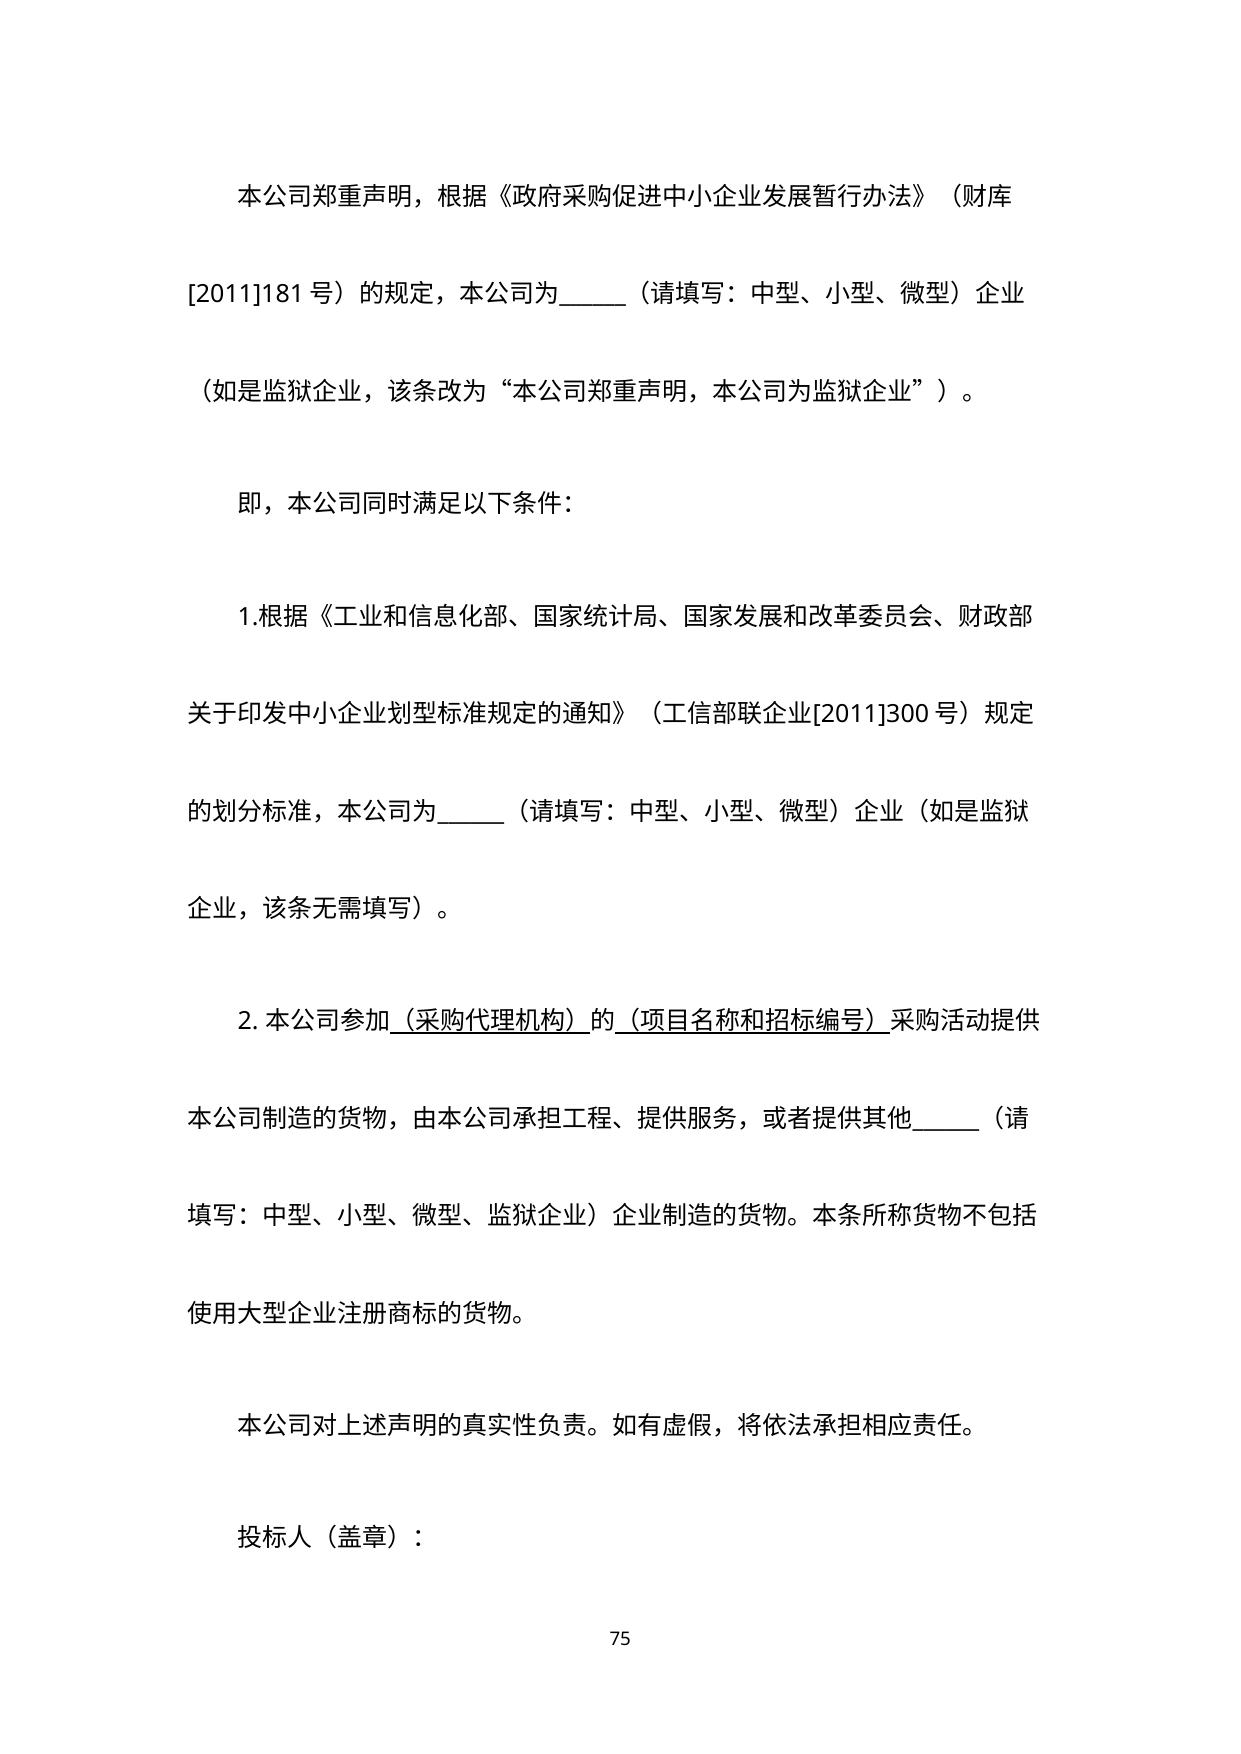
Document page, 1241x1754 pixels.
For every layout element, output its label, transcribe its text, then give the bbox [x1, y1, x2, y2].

text 2. 本公司参加（采购代理机构）的（项目名称和招标编号）采购活动提供本公司制造的货物，由本公司承担工程、提供服务，或者提供其他______（请填写：中型、小型、微型、监狱企业）企业制造的货物。本条所称货物不包括使用大型企业注册商标的货物。 [187, 986, 1053, 1344]
text 1.根据《工业和信息化部、国家统计局、国家发展和改革委员会、财政部关于印发中小企业划型标准规定的通知》（工信部联企业[2011]300号）规定的划分标准，本公司为______（请填写：中型、小型、微型）企业（如是监狱企业，该条无需填写）。 [187, 582, 1053, 939]
text 即，本公司同时满足以下条件： [187, 469, 1053, 534]
text 投标人（盖章）： [187, 1503, 1053, 1568]
text 本公司对上述声明的真实性负责。如有虚假，将依法承担相应责任。 [187, 1391, 1053, 1456]
text 本公司郑重声明，根据《政府采购促进中小企业发展暂行办法》（财库[2011]181号）的规定，本公司为______（请填写：中型、小型、微型）企业（如是监狱企业，该条改为“本公司郑重声明，本公司为监狱企业”）。 [187, 162, 1053, 422]
